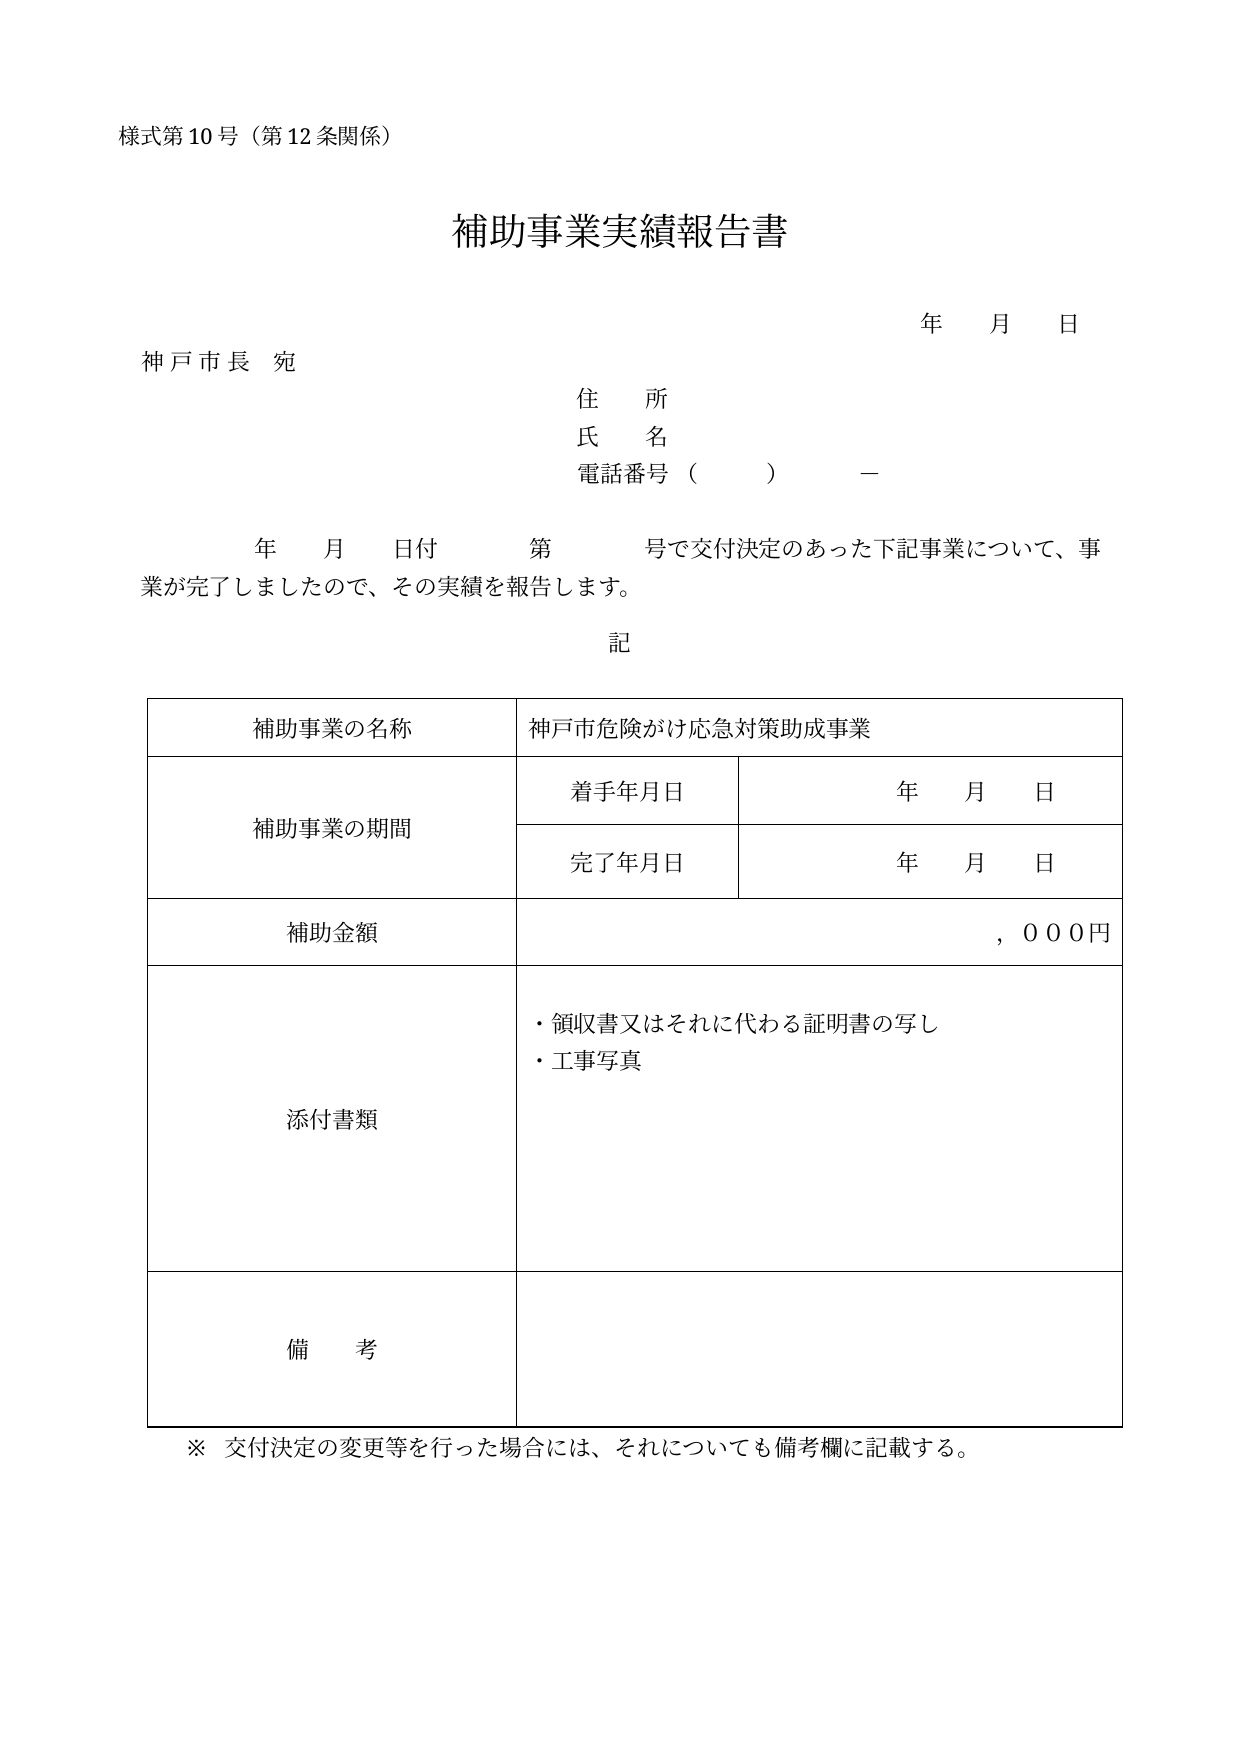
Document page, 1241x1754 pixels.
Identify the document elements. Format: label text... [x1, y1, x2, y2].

table_cell 添付書類 [148, 966, 516, 1271]
text 平成 年 月 日付神建防防第 号で交付決定のあった下記事業について、事業が完了しましたので、その実績を報告します。 [140, 529, 1122, 604]
text 記 [118, 622, 1122, 660]
table_cell 平成 年 月 日 [739, 757, 1122, 824]
text 平成 年 月 日 [118, 304, 1122, 341]
table_cell [517, 1272, 1122, 1426]
table_cell 備 考 [148, 1272, 516, 1426]
text 住 所 [118, 379, 1122, 416]
list 交付決定の変更等を行った場合には、それについても備考欄に記載する。 [187, 1428, 1122, 1465]
table_header 神戸市危険がけ応急対策助成事業 [517, 699, 1122, 756]
table_cell 平成 年 月 日 [739, 825, 1122, 898]
table_cell 着手年月日 [517, 757, 738, 824]
table_header 補助事業の名称 [148, 699, 516, 756]
table_cell ・領収書又はそれに代わる証明書の写し ・工事写真 [517, 966, 1122, 1271]
table_cell 補助事業の期間 [148, 757, 516, 898]
text 神 戸 市 長 宛 [118, 341, 1122, 379]
table_cell 完了年月日 [517, 825, 738, 898]
text 補助事業実績報告書 [118, 191, 1122, 266]
text 電話番号 （ ） － [577, 454, 1122, 491]
text 様式第10号（第12条関係） [118, 116, 1122, 154]
text 氏 名 [118, 416, 1122, 454]
table_cell ，０００円 [517, 899, 1122, 965]
table_cell 補助金額 [148, 899, 516, 965]
